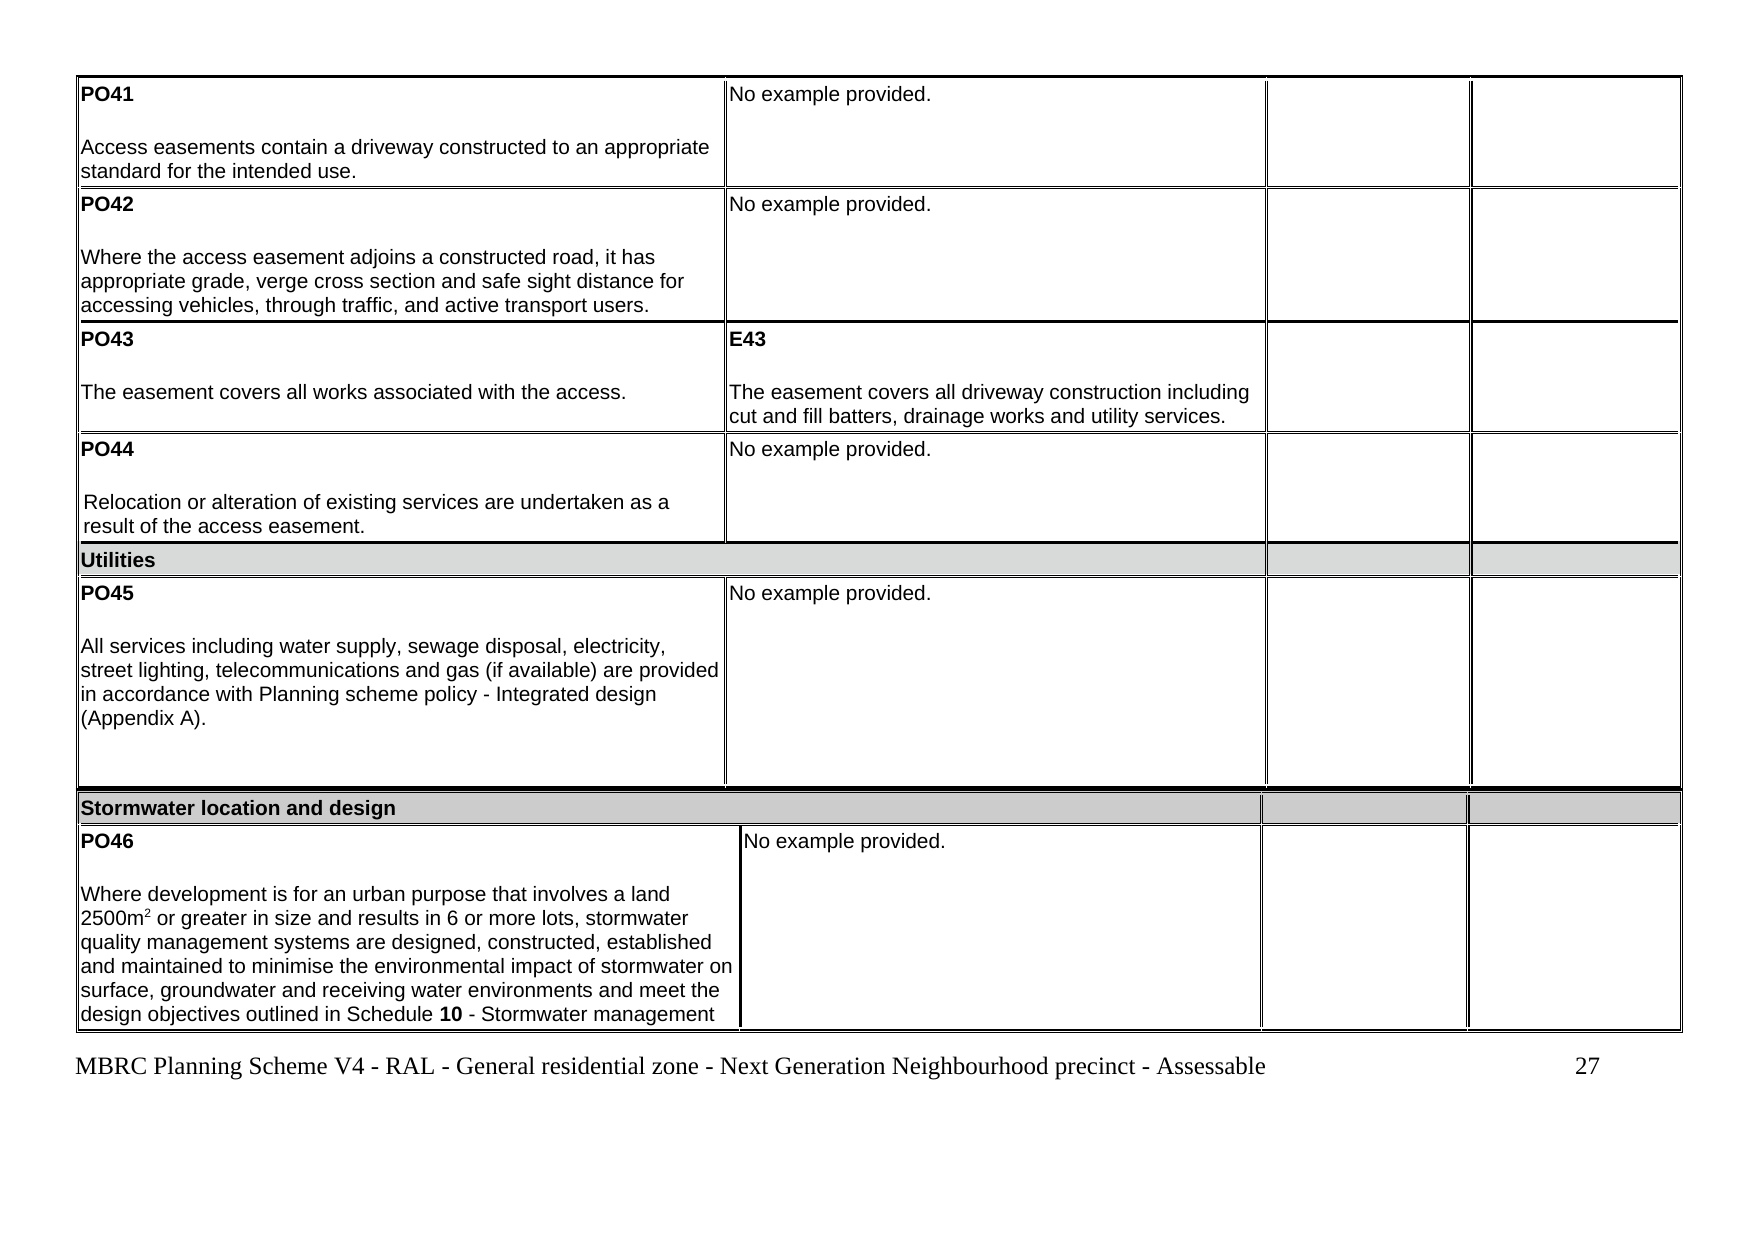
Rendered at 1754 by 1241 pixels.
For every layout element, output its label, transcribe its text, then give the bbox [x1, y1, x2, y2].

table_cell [740, 826, 1262, 1029]
table_cell PO43 The easement covers all works associated with the access. [79, 320, 724, 431]
table_cell PO41 Access easements contain a driveway constructed to an appropriate standard for the intended use. [79, 78, 726, 186]
table_cell Utilities [79, 541, 1265, 574]
table_cell [1471, 78, 1680, 186]
table_cell No example provided. [727, 434, 1265, 541]
table_cell [1471, 575, 1680, 786]
table_cell No example provided. [727, 189, 1265, 320]
table_cell No example provided. [726, 78, 1267, 186]
table_cell E43 The easement covers all driveway construction including cut and fill batters, drainage works and utility services. [727, 323, 1265, 431]
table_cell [77, 823, 740, 1029]
table_cell [1268, 434, 1469, 541]
table_cell PO45 All services including water supply, sewage disposal, electricity, street lighting, telecommunications and gas (if available) are provided in accordance with Planning scheme policy - Integrated design (Appendix A). [79, 575, 726, 786]
table_cell [1268, 323, 1469, 431]
table_cell PO42 Where the access easement adjoins a constructed road, it has appropriate grade, verge cross section and safe sight distance for accessing vehicles, through traffic, and active transport users. [77, 186, 726, 320]
table_header Stormwater location and design [79, 793, 1262, 823]
table_cell PO44 Relocation or alteration of existing services are undertaken as a result of the access easement. [77, 431, 726, 541]
table_cell [1471, 431, 1681, 541]
table_cell [1473, 320, 1680, 431]
table_cell No example provided. [726, 578, 1267, 786]
table_header [1262, 791, 1468, 823]
table_cell [1267, 77, 1471, 186]
table_cell [1262, 823, 1468, 1029]
table_header [1468, 793, 1680, 823]
table_cell [1268, 544, 1469, 574]
table_cell [1471, 186, 1681, 320]
table_cell [1468, 823, 1681, 1029]
table_cell [1267, 575, 1471, 786]
table_cell [1268, 189, 1469, 320]
table_cell [1473, 541, 1680, 574]
